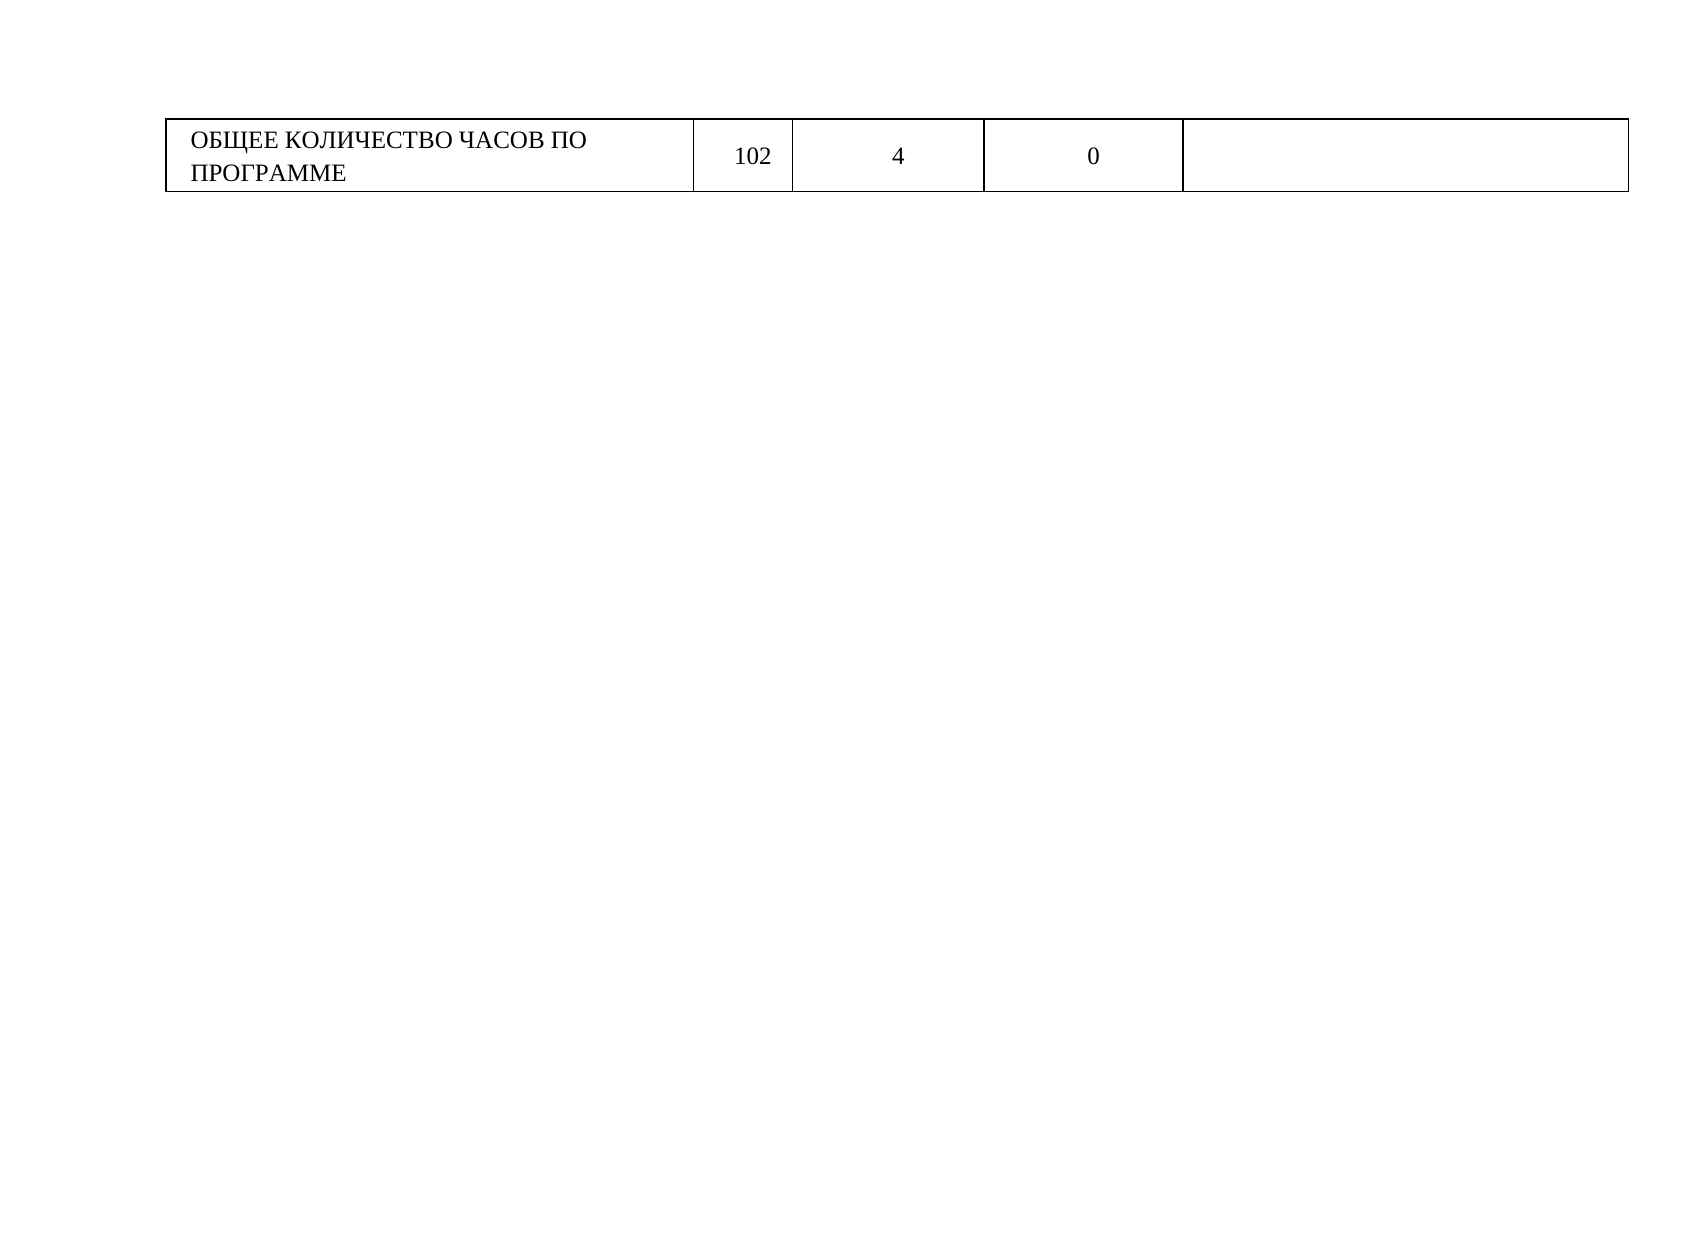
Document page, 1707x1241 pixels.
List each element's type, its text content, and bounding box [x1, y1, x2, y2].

table_cell 102 [694, 120, 792, 191]
table_cell 0 [985, 120, 1182, 191]
table_cell ОБЩЕЕ КОЛИЧЕСТВО ЧАСОВ ПО ПРОГРАММЕ [167, 120, 693, 191]
table_cell 4 [793, 120, 983, 191]
table_cell [1184, 120, 1628, 191]
